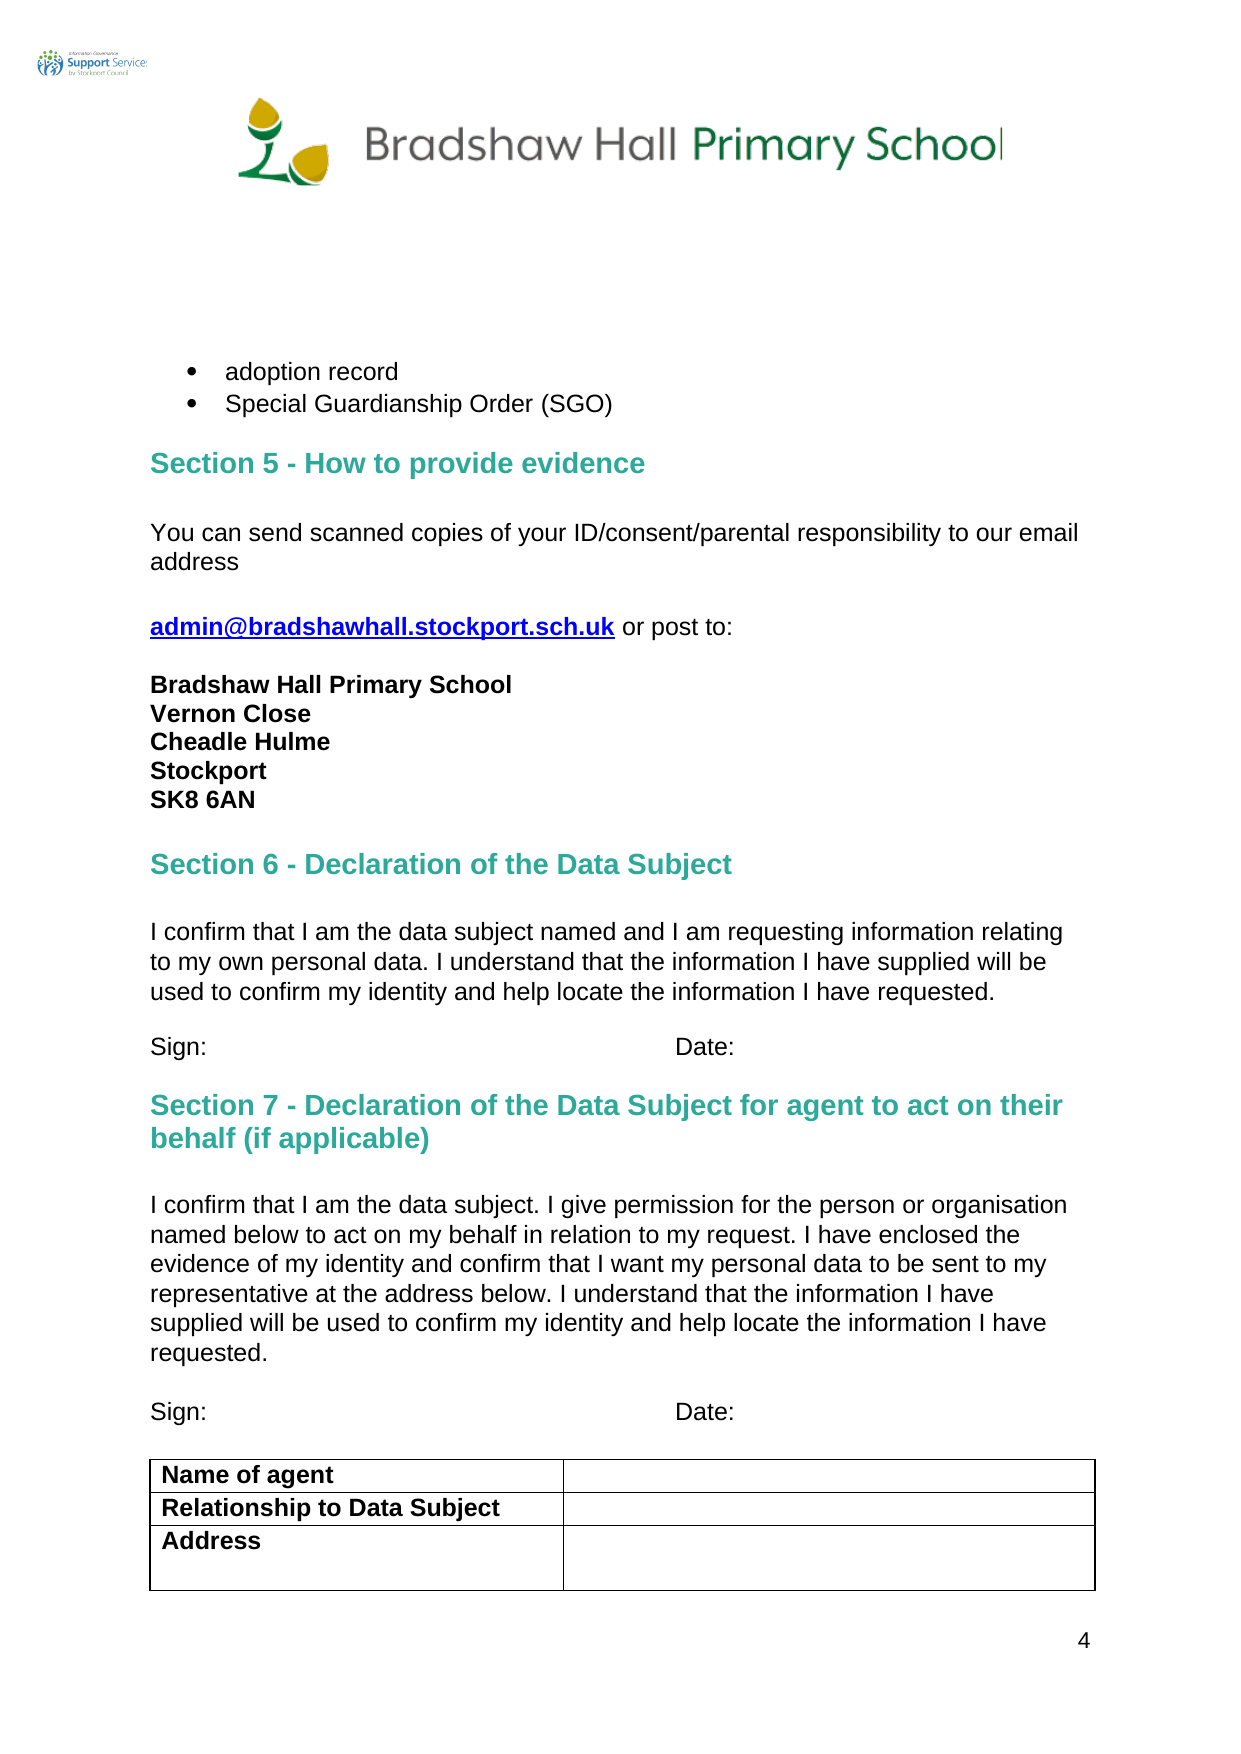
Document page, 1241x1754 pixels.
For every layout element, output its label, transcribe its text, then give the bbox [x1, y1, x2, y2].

subtitle Section 7 - Declaration of the Data Subject for agent to act on their behalf (if applicable) [150, 1087, 1090, 1154]
text Sign: Date: [150, 1032, 1090, 1061]
subtitle Section 6 - Declaration of the Data Subject [150, 847, 1090, 881]
text Stockport [150, 756, 1090, 785]
table_cell [564, 1493, 1094, 1525]
text I confirm that I am the data subject named and I am requesting information relating to my own personal data. I understand that the information I have supplied will be used to confirm my identity and help locate the information I have requested. [150, 917, 1090, 1005]
text You can send scanned copies of your ID/consent/parental responsibility to our email address [150, 518, 1090, 576]
list Special Guardianship Order (SGO) [187, 389, 1090, 417]
picture [37, 50, 147, 76]
text admin@bradshawhall.stockport.sch.uk or post to: [150, 612, 1090, 641]
text SK8 6AN [150, 785, 1090, 813]
table_cell Relationship to Data Subject [151, 1493, 563, 1525]
text I confirm that I am the data subject. I give permission for the person or organisation named below to act on my behalf in relation to my request. I have enclosed the evidence of my identity and confirm that I want my personal data to be sent to my representative at the address below. I understand that the information I have supplied will be used to confirm my identity and help locate the information I have requested. [150, 1190, 1075, 1367]
table_header [564, 1460, 1094, 1492]
subtitle Section 5 - How to provide evidence [150, 446, 1090, 480]
text Sign: Date: [150, 1397, 1075, 1426]
picture [236, 97, 1002, 185]
text Vernon Close [150, 698, 1090, 727]
table_cell [564, 1526, 1094, 1590]
table_cell Address [151, 1526, 563, 1590]
text Bradshaw Hall Primary School [150, 670, 1090, 698]
table_header Name of agent [151, 1460, 563, 1492]
list adoption record [187, 357, 1090, 386]
text Cheadle Hulme [150, 727, 1090, 756]
